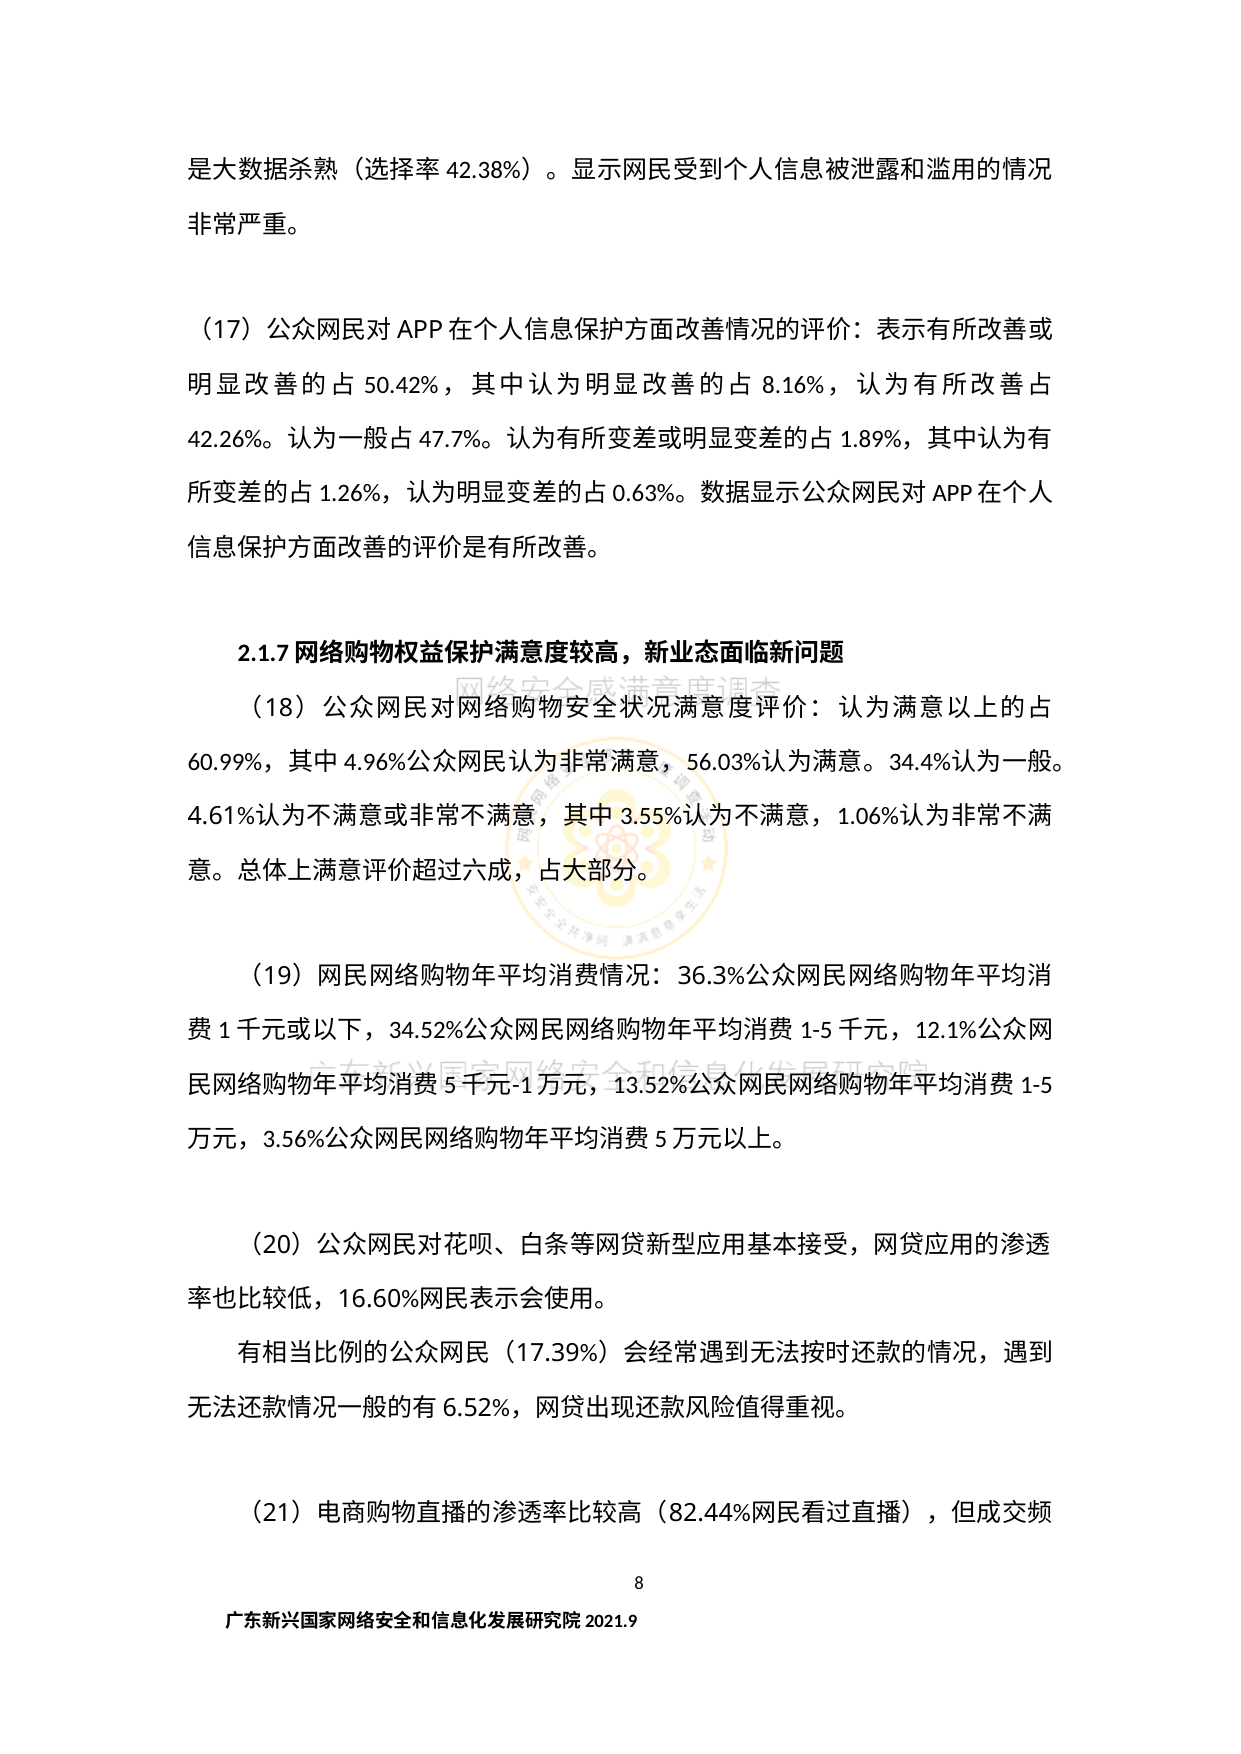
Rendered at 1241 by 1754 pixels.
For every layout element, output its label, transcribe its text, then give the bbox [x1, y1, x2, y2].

text 有相当比例的公众网民（17.39%）会经常遇到无法按时还款的情况，遇到无法还款情况一般的有6.52%，网贷出现还款风险值得重视。 [187, 1333, 1053, 1423]
subtitle 2.1.7 网络购物权益保护满意度较高，新业态面临新问题 [187, 633, 1053, 669]
text （20）公众网民对花呗、白条等网贷新型应用基本接受，网贷应用的渗透率也比较低，16.60%网民表示会使用。 [187, 1224, 1053, 1315]
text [187, 150, 1053, 241]
list 公众网民对APP在个人信息保护方面改善情况的评价：表示有所改善或明显改善的占50.42%，其中认为明显改善的占8.16%，认为有所改善占42.26%。认为一般占47.7%。认为有所变差或明显变差的占1.89%，其中认为有所变差的占1.26%，认为明显变差的占0.63%。数据显示公众网民对APP在个人信息保护方面改善的评价是有所改善。 [187, 310, 1053, 563]
text （19）网民网络购物年平均消费情况：36.3%公众网民网络购物年平均消费1千元或以下，34.52%公众网民网络购物年平均消费1-5千元，12.1%公众网民网络购物年平均消费5千元-1万元，13.52%公众网民网络购物年平均消费1-5万元，3.56%公众网民网络购物年平均消费5万元以上。 [187, 956, 1053, 1155]
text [187, 1493, 1053, 1529]
text （18）公众网民对网络购物安全状况满意度评价：认为满意以上的占60.99%，其中4.96%公众网民认为非常满意，56.03%认为满意。34.4%认为一般。4.61%认为不满意或非常不满意，其中3.55%认为不满意，1.06%认为非常不满意。总体上满意评价超过六成，占大部分。 [187, 687, 1053, 886]
